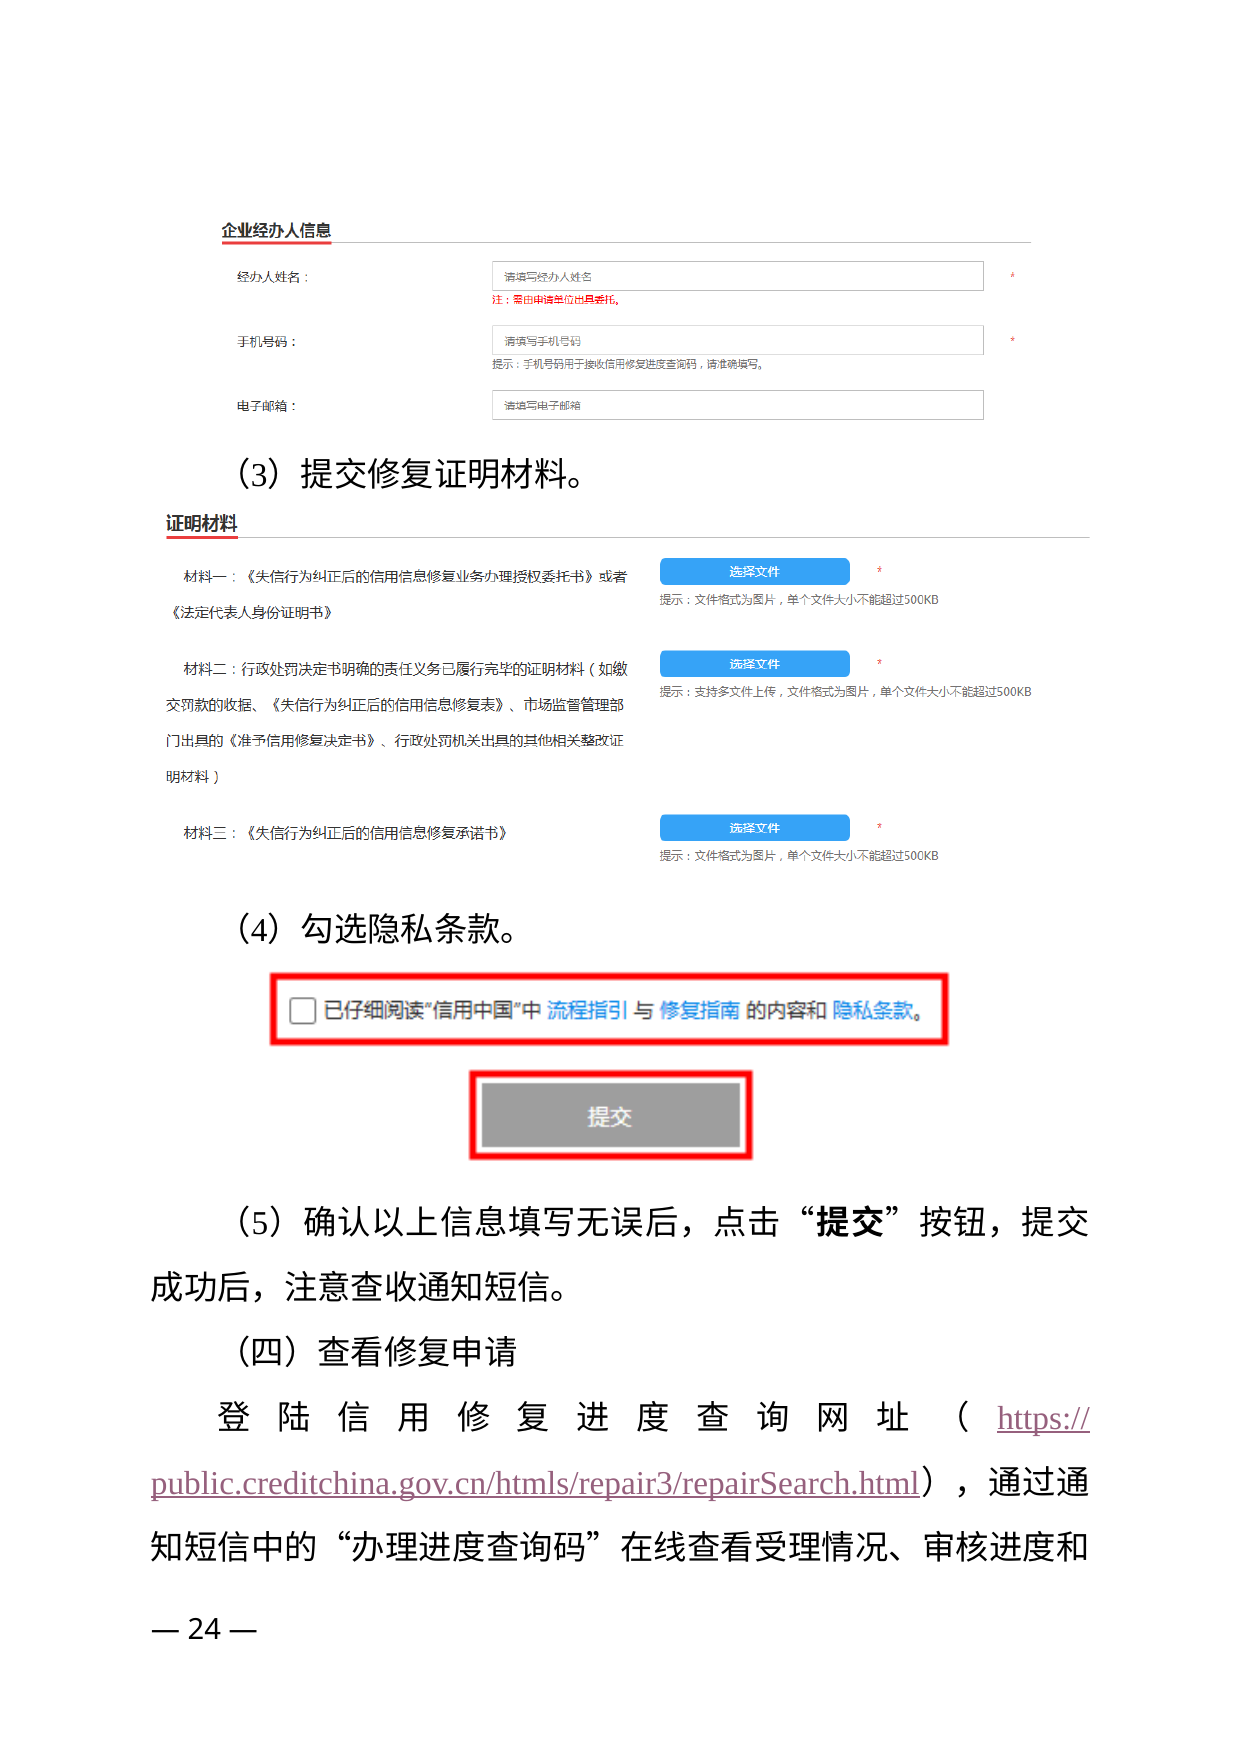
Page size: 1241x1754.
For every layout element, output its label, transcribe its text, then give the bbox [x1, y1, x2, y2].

text （5）确认以上信息填写无误后，点击“提交”按钮，提交成功后，注意查收通知短信。 [151, 1187, 1089, 1317]
picture [216, 959, 1024, 1176]
text （四）查看修复申请 [151, 1317, 1089, 1382]
text （4）勾选隐私条款。 [151, 895, 1089, 960]
picture [208, 212, 1032, 439]
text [151, 1382, 1089, 1577]
picture [150, 504, 1090, 884]
text （3）提交修复证明材料。 [151, 440, 1089, 504]
